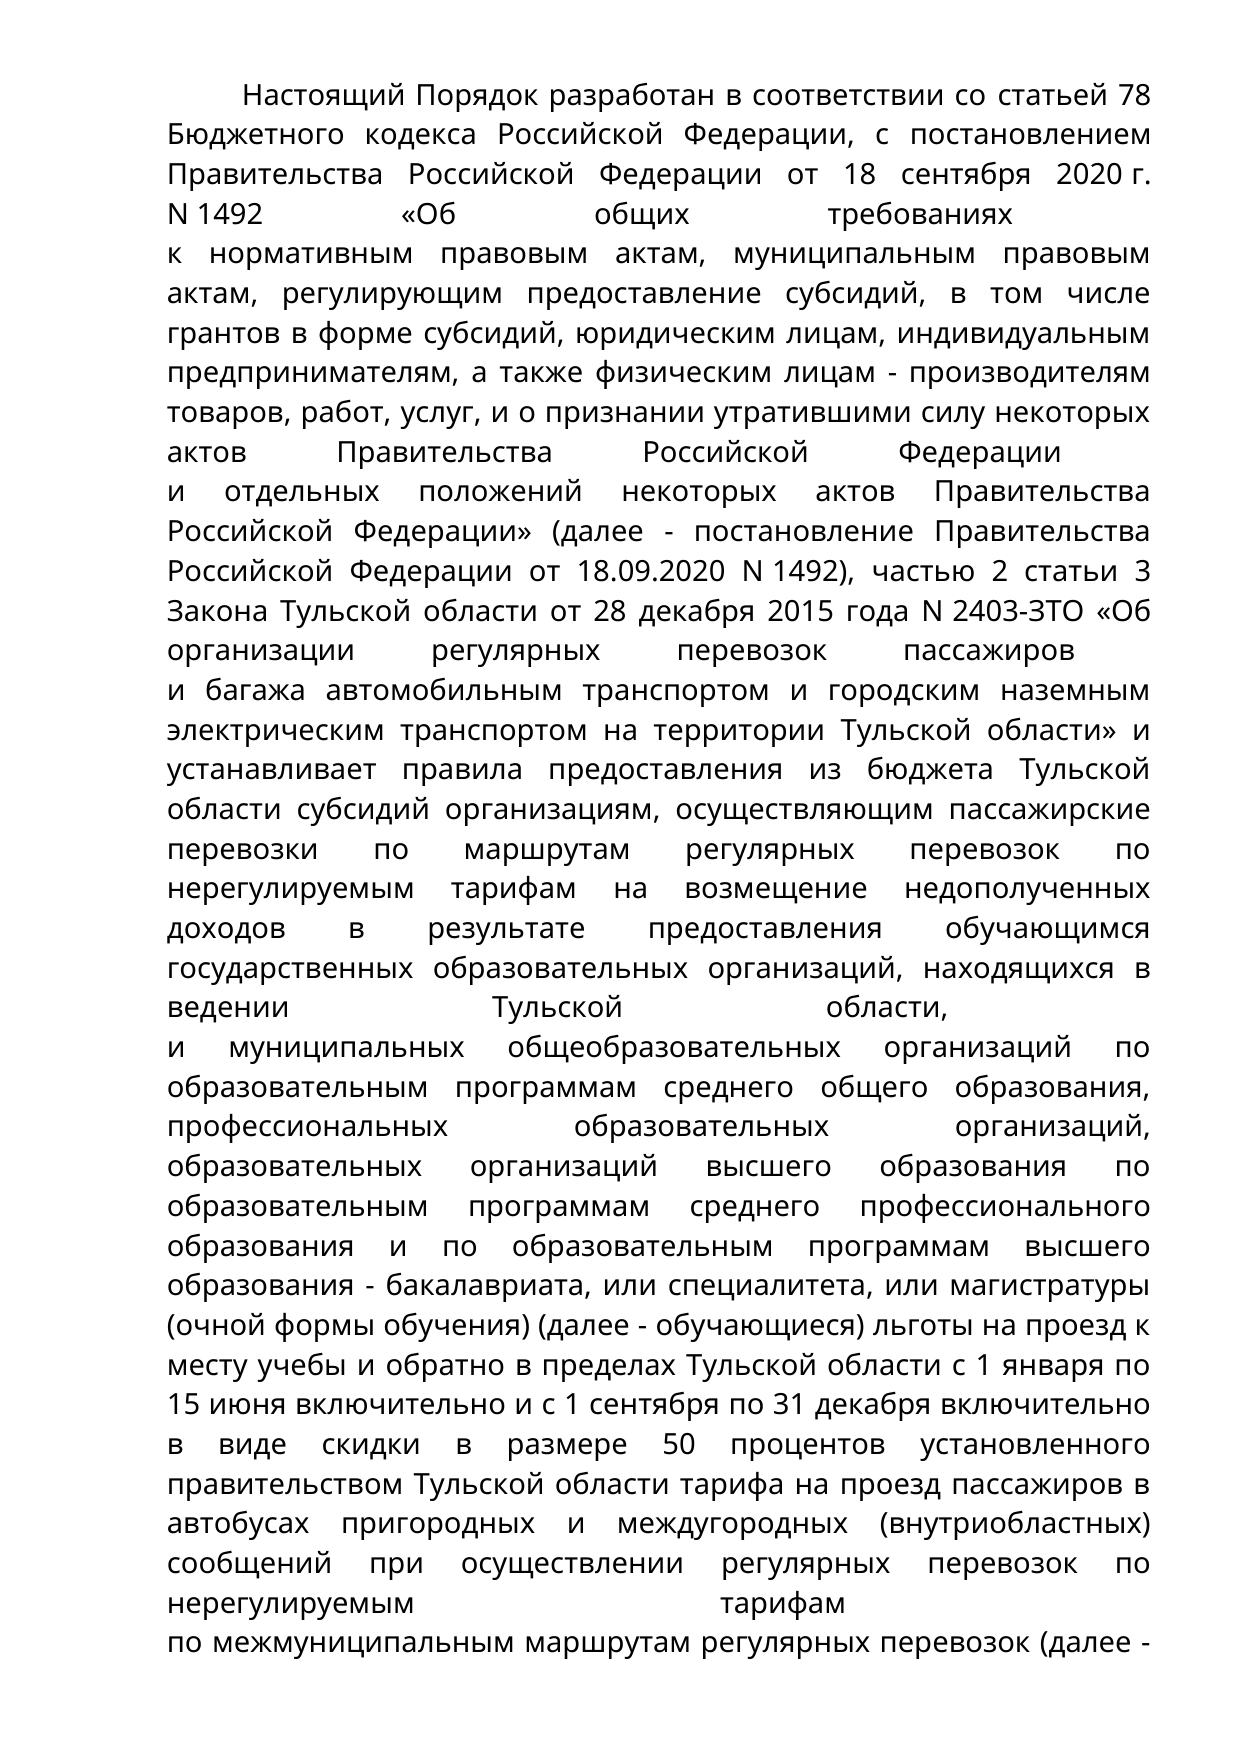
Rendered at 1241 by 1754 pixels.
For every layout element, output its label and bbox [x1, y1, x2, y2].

text [167, 74, 1151, 1661]
